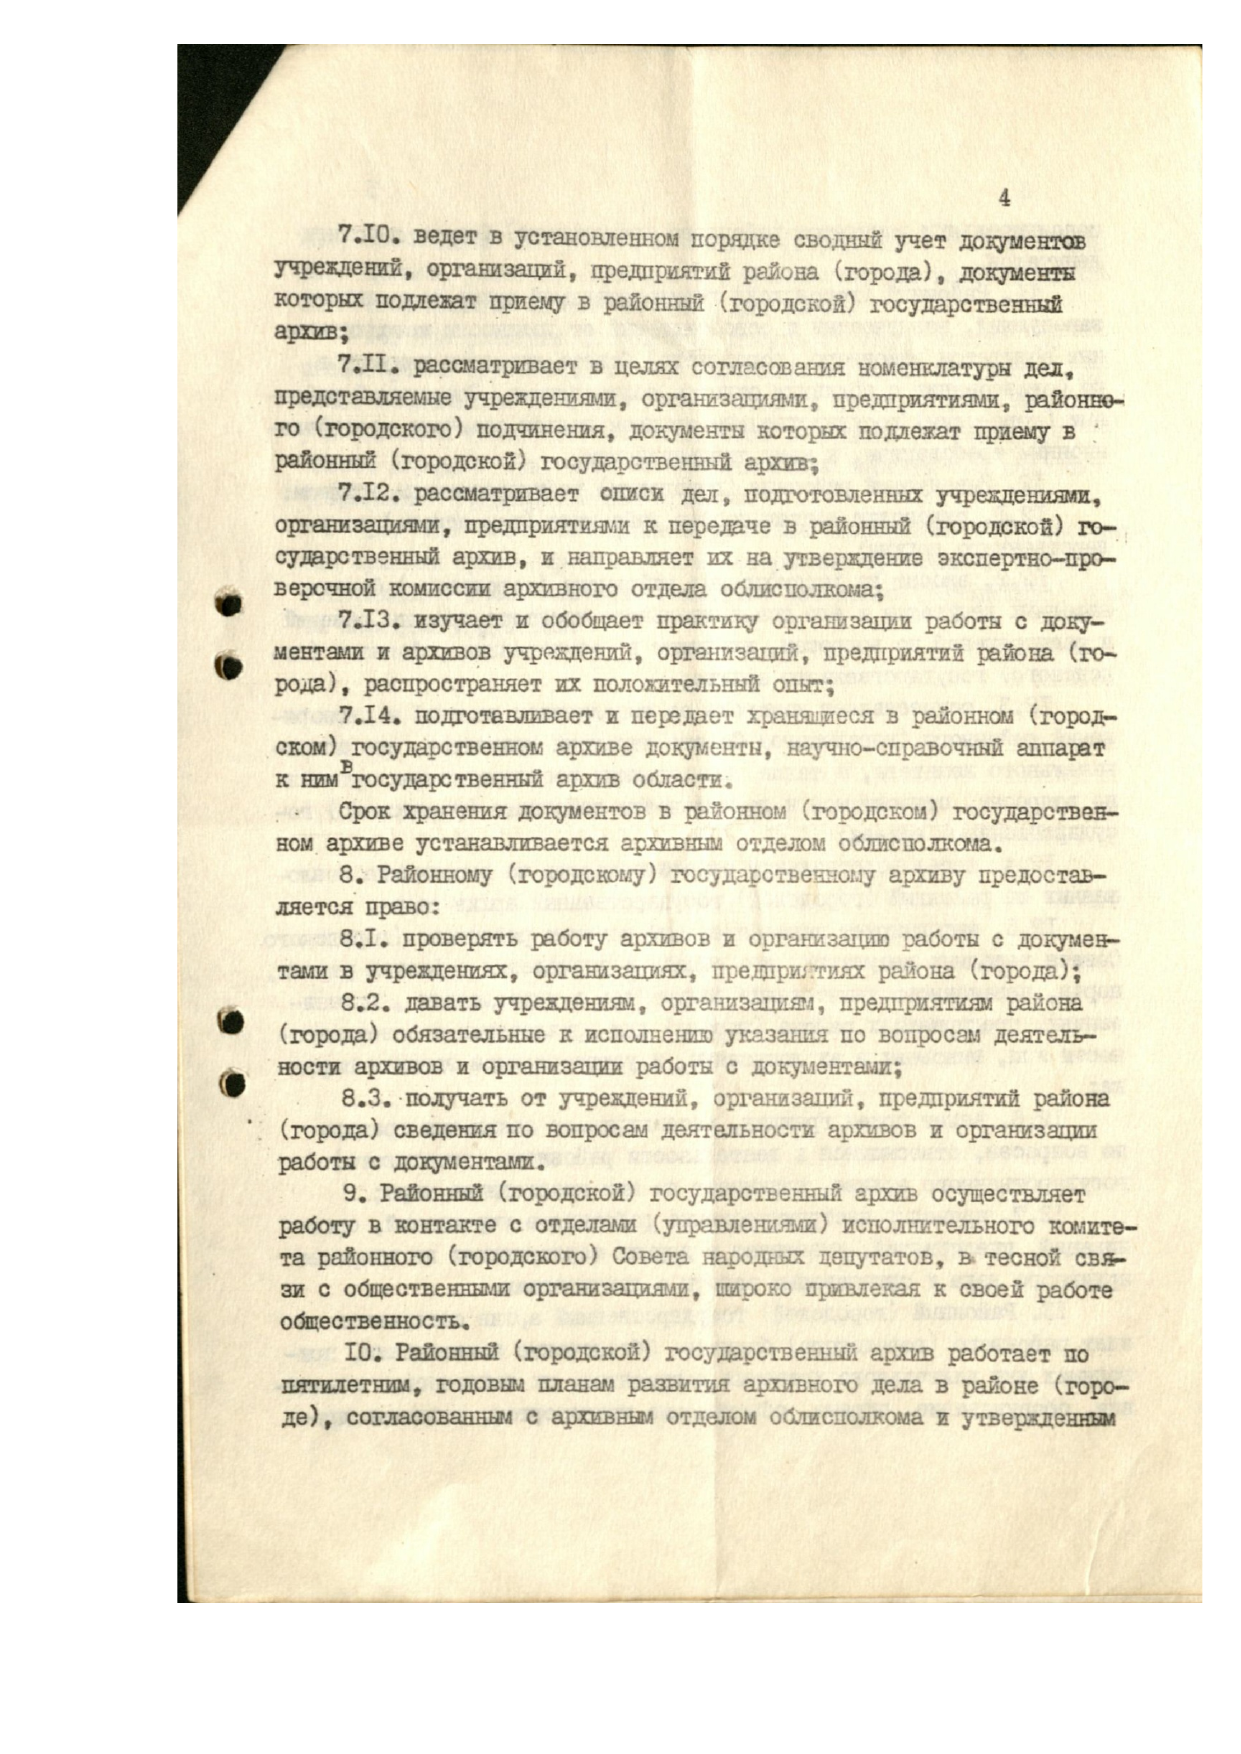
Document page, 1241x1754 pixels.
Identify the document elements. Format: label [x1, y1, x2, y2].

picture [177, 44, 1203, 1603]
